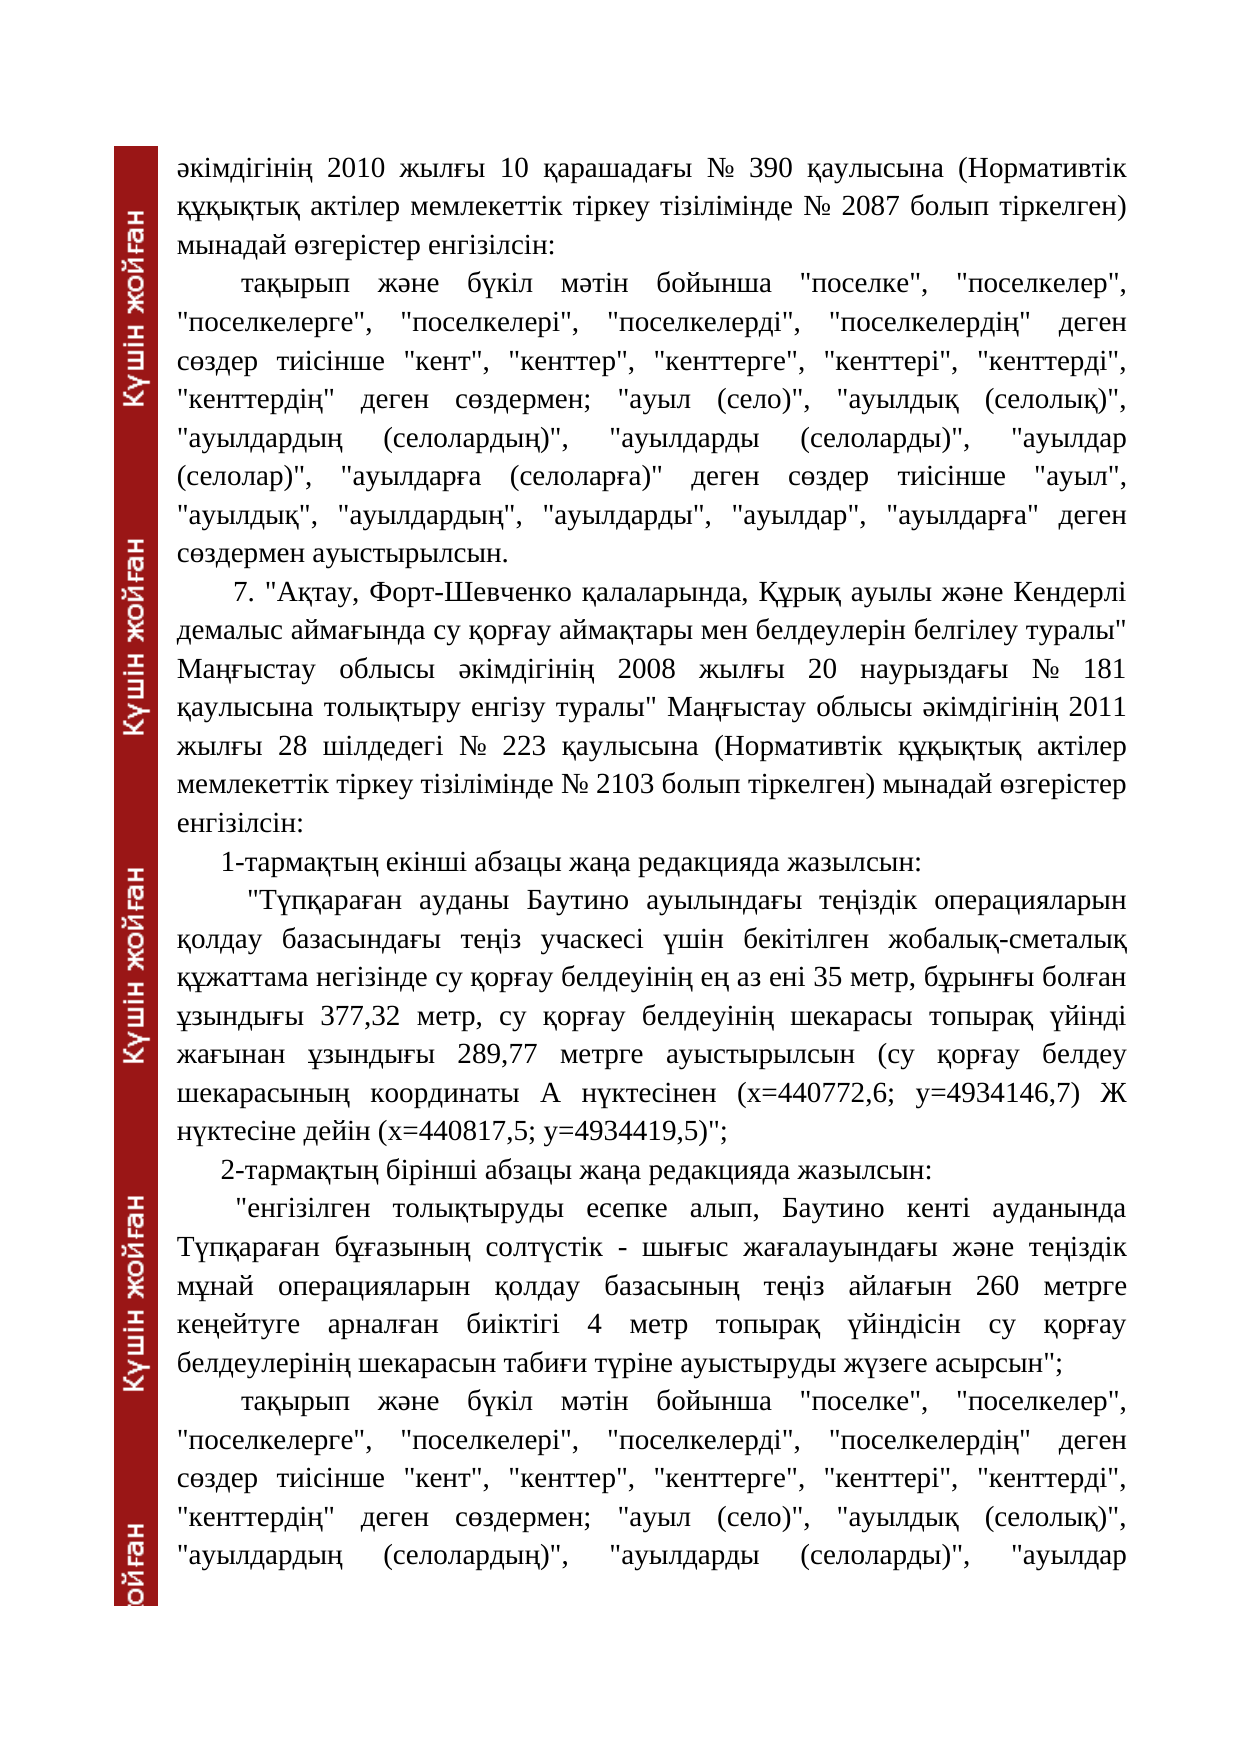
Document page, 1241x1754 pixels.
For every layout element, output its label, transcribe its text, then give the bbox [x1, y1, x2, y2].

picture [114, 839, 158, 844]
text "енгізілген толықтыруды есепке алып, Баутино кенті ауданында Түпқараған бұғазының солтүстік - шығыс жағалауындағы және теңіздік мұнай операцияларын қолдау базасының теңіз айлағын 260 метрге кеңейтуге арналған биіктігі 4 метр топырақ үйіндісін су қорғау белдеулерінің шекарасын табиғи түріне ауыстыруды жүзеге асырсын"; [112, 1191, 1128, 1378]
picture [114, 1378, 158, 1383]
text 7. "Ақтау, Форт-Шевченко қалаларында, Құрық ауылы және Кендерлі демалыс аймағында су қорғау аймақтары мен белдеулерін белгілеу туралы" Маңғыстау облысы әкімдігінің 2008 жылғы 20 наурыздағы № 181 қаулысына толықтыру енгізу туралы" Маңғыстау облысы әкімдігінің 2011 жылғы 28 шілдедегі № 223 қаулысына (Нормативтiк құқықтық актiлер мемлекеттік тіркеу тізілімінде № 2103 болып тіркелген) мынадай өзгерістер енгізілсін: [112, 574, 1128, 839]
picture [114, 569, 158, 574]
picture [114, 877, 158, 882]
text 1-тармақтың екінші абзацы жаңа редакцияда жазылсын: [112, 844, 1128, 877]
picture [114, 146, 158, 150]
picture [114, 1186, 158, 1191]
text "Түпқараған ауданы Баутино ауылындағы теңіздік операцияларын қолдау базасындағы теңіз учаскесі үшін бекітілген жобалық-сметалық құжаттама негізінде су қорғау белдеуінің ең аз ені 35 метр, бұрынғы болған ұзындығы 377,32 метр, су қорғау белдеуінің шекарасы топырақ үйінді жағынан ұзындығы 289,77 метрге ауыстырылсын (су қорғау белдеу шекарасының координаты А нүктесінен (х=440772,6; у=4934146,7) Ж нүктесіне дейін (х=440817,5; у=4934419,5)"; [112, 882, 1128, 1147]
picture [114, 261, 158, 266]
text 2-тармақтың бірінші абзацы жаңа редакцияда жазылсын: [112, 1152, 1128, 1186]
picture [114, 1147, 158, 1152]
picture [114, 1571, 158, 1606]
